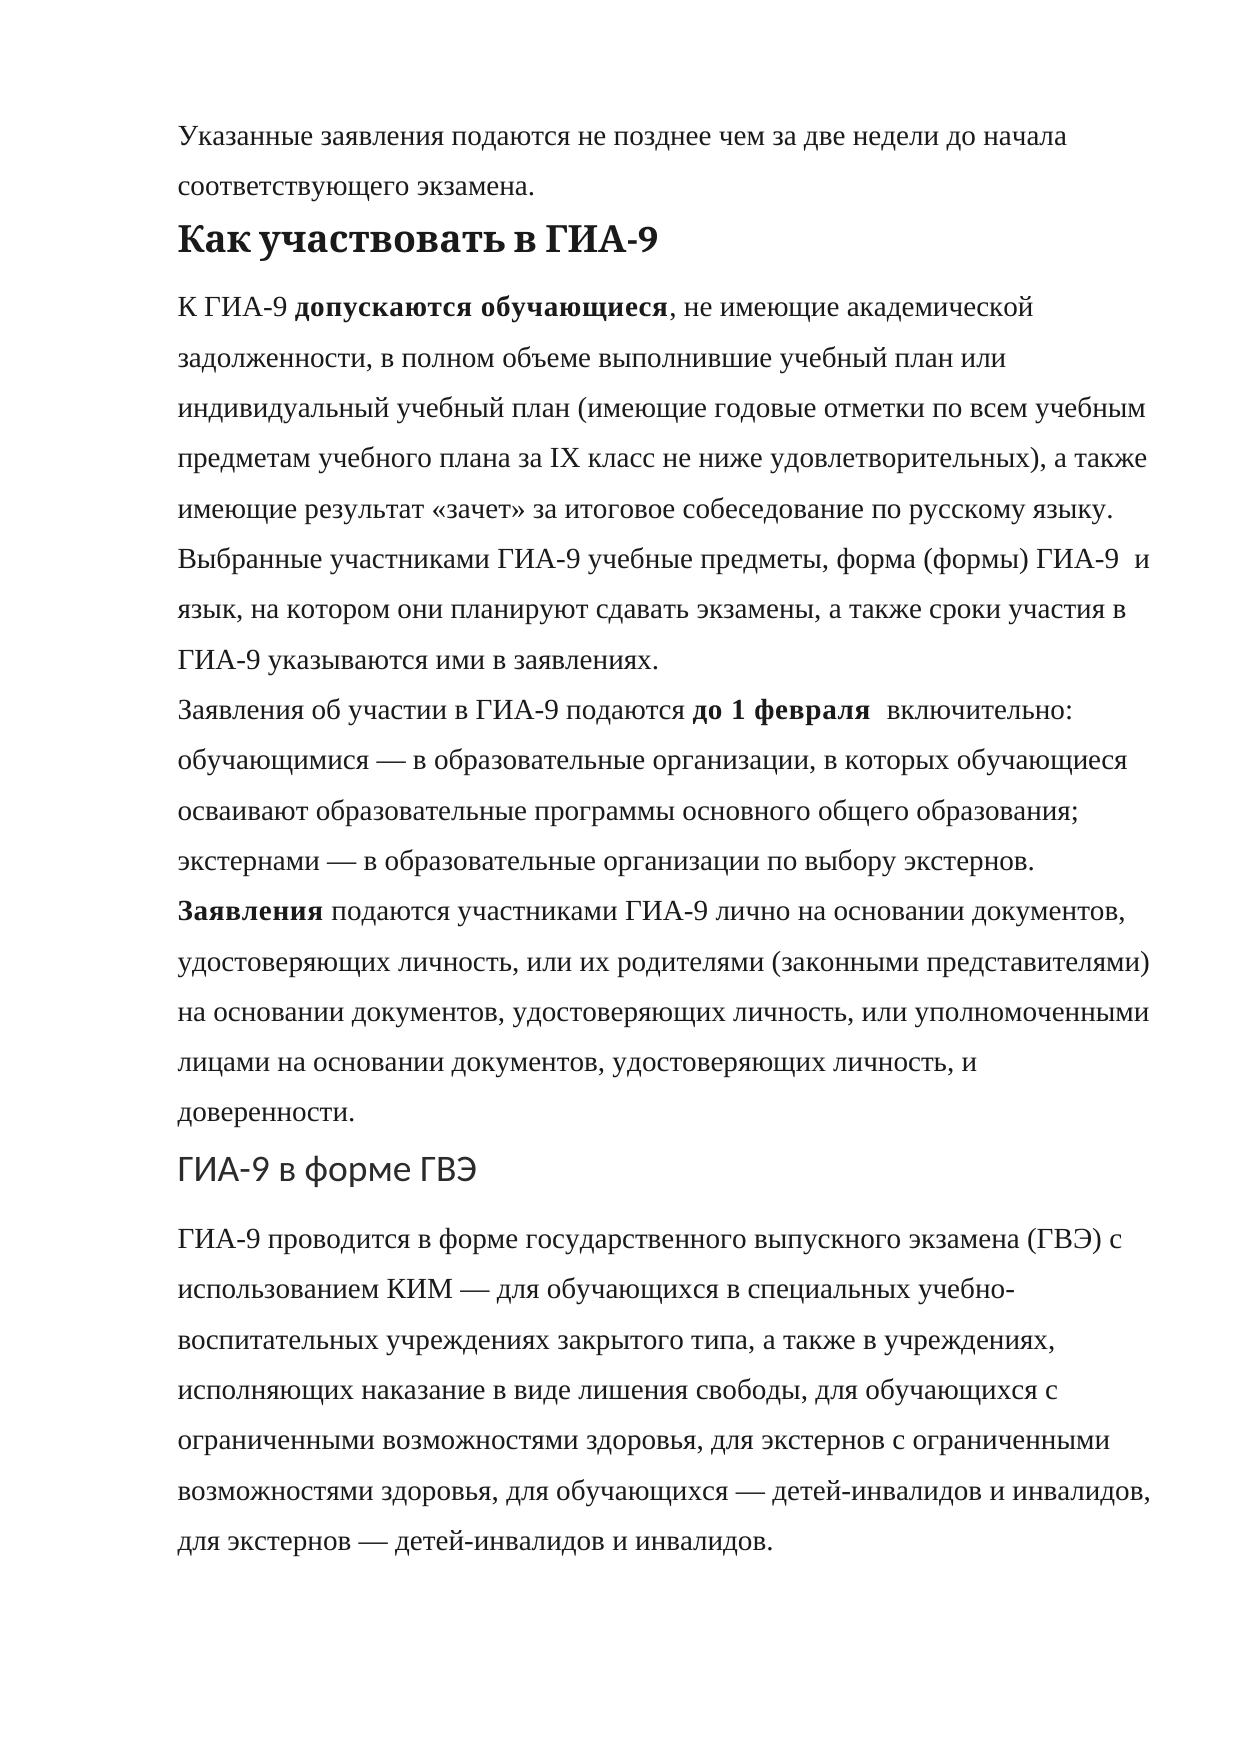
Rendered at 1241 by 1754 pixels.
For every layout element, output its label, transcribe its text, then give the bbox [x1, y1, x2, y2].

text Выбранные участниками ГИА-9 учебные предметы, форма (формы) ГИА-9 и язык, на котором они планируют сдавать экзамены, а также сроки участия в ГИА-9 указываются ими в заявлениях. [177, 541, 1152, 675]
text К ГИА-9 допускаются обучающиеся, не имеющие академической задолженности, в полном объеме выполнившие учебный план или индивидуальный учебный план (имеющие годовые отметки по всем учебным предметам учебного плана за IX класс не ниже удовлетворительных), а также имеющие результат «зачет» за итоговое собеседование по русскому языку. [177, 289, 1152, 524]
text Заявления об участии в ГИА-9 подаются до 1 февраля включительно: [177, 692, 1152, 726]
text Заявления подаются участниками ГИА-9 лично на основании документов, удостоверяющих личность, или их родителями (законными представителями) на основании документов, удостоверяющих личность, или уполномоченными лицами на основании документов, удостоверяющих личность, и доверенности. [177, 893, 1152, 1128]
subtitle Как участвовать в ГИА-9 [177, 219, 1152, 262]
text ГИА-9 проводится в форме государственного выпускного экзамена (ГВЭ) с использованием КИМ — для обучающихся в специальных учебно-воспитательных учреждениях закрытого типа, а также в учреждениях, исполняющих наказание в виде лишения свободы, для обучающихся с ограниченными возможностями здоровья, для экстернов с ограниченными возможностями здоровья, для обучающихся — детей-инвалидов и инвалидов, для экстернов — детей-инвалидов и инвалидов. [177, 1221, 1152, 1557]
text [177, 118, 1152, 202]
text обучающимися — в образовательные организации, в которых обучающиеся осваивают образовательные программы основного общего образования; [177, 742, 1152, 826]
text экстернами — в образовательные организации по выбору экстернов. [177, 843, 1152, 877]
subtitle ГИА-9 в форме ГВЭ [177, 1145, 1152, 1191]
